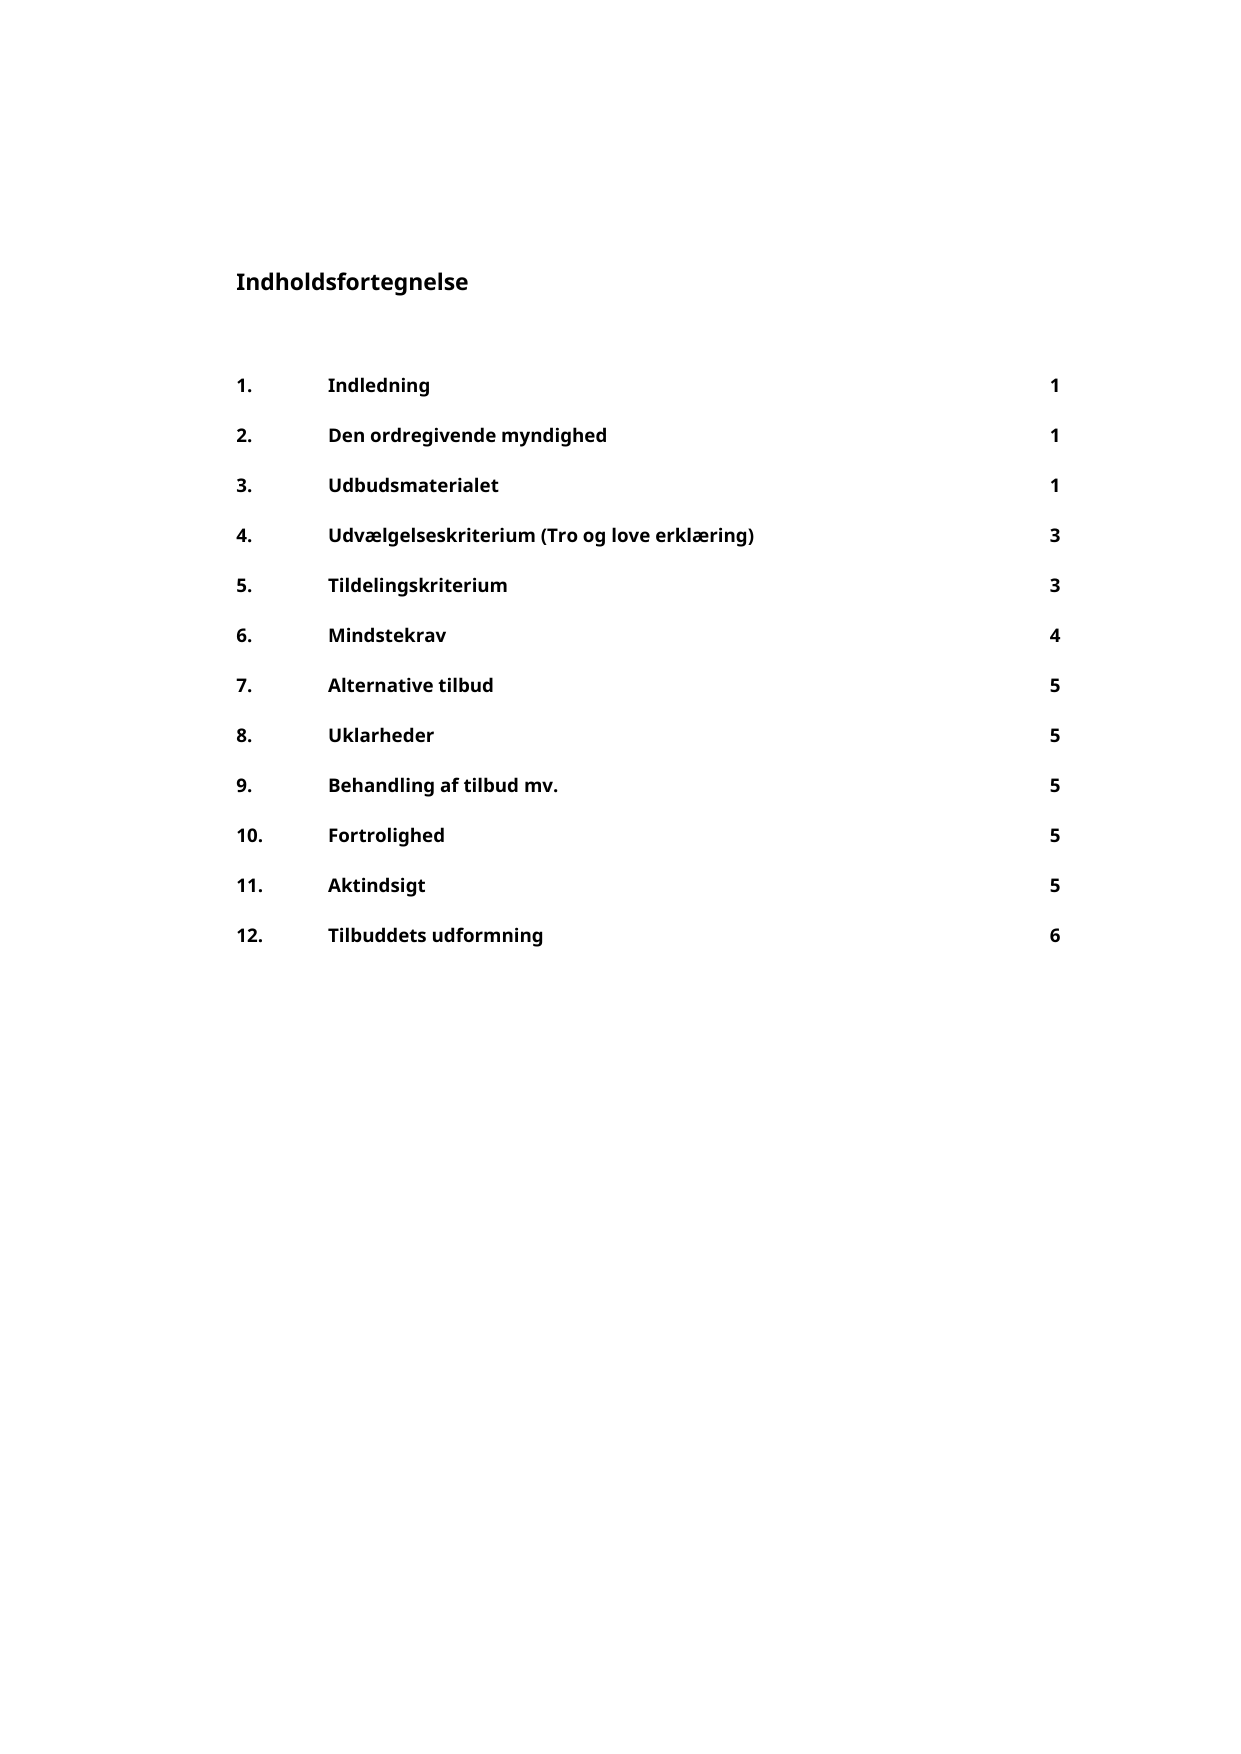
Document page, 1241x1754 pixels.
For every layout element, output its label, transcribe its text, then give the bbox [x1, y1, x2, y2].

text Indholdsfortegnelse [236, 266, 1048, 297]
text 4. Udvælgelseskriterium (Tro og love erklæring) 3 [236, 522, 1048, 547]
text 2. Den ordregivende myndighed 1 [236, 422, 1048, 447]
text 9. Behandling af tilbud mv. 5 [236, 772, 1048, 797]
text 12. Tilbuddets udformning 6 [236, 922, 1048, 947]
text 5. Tildelingskriterium 3 [236, 572, 1048, 597]
text 6. Mindstekrav 4 [236, 622, 1048, 647]
text 7. Alternative tilbud 5 [236, 672, 1048, 697]
text 1. Indledning 1 [236, 372, 1048, 397]
text 8. Uklarheder 5 [236, 722, 1048, 747]
text 3. Udbudsmaterialet 1 [236, 472, 1048, 497]
text 11. Aktindsigt 5 [236, 872, 1048, 897]
text 10. Fortrolighed 5 [236, 822, 1048, 847]
